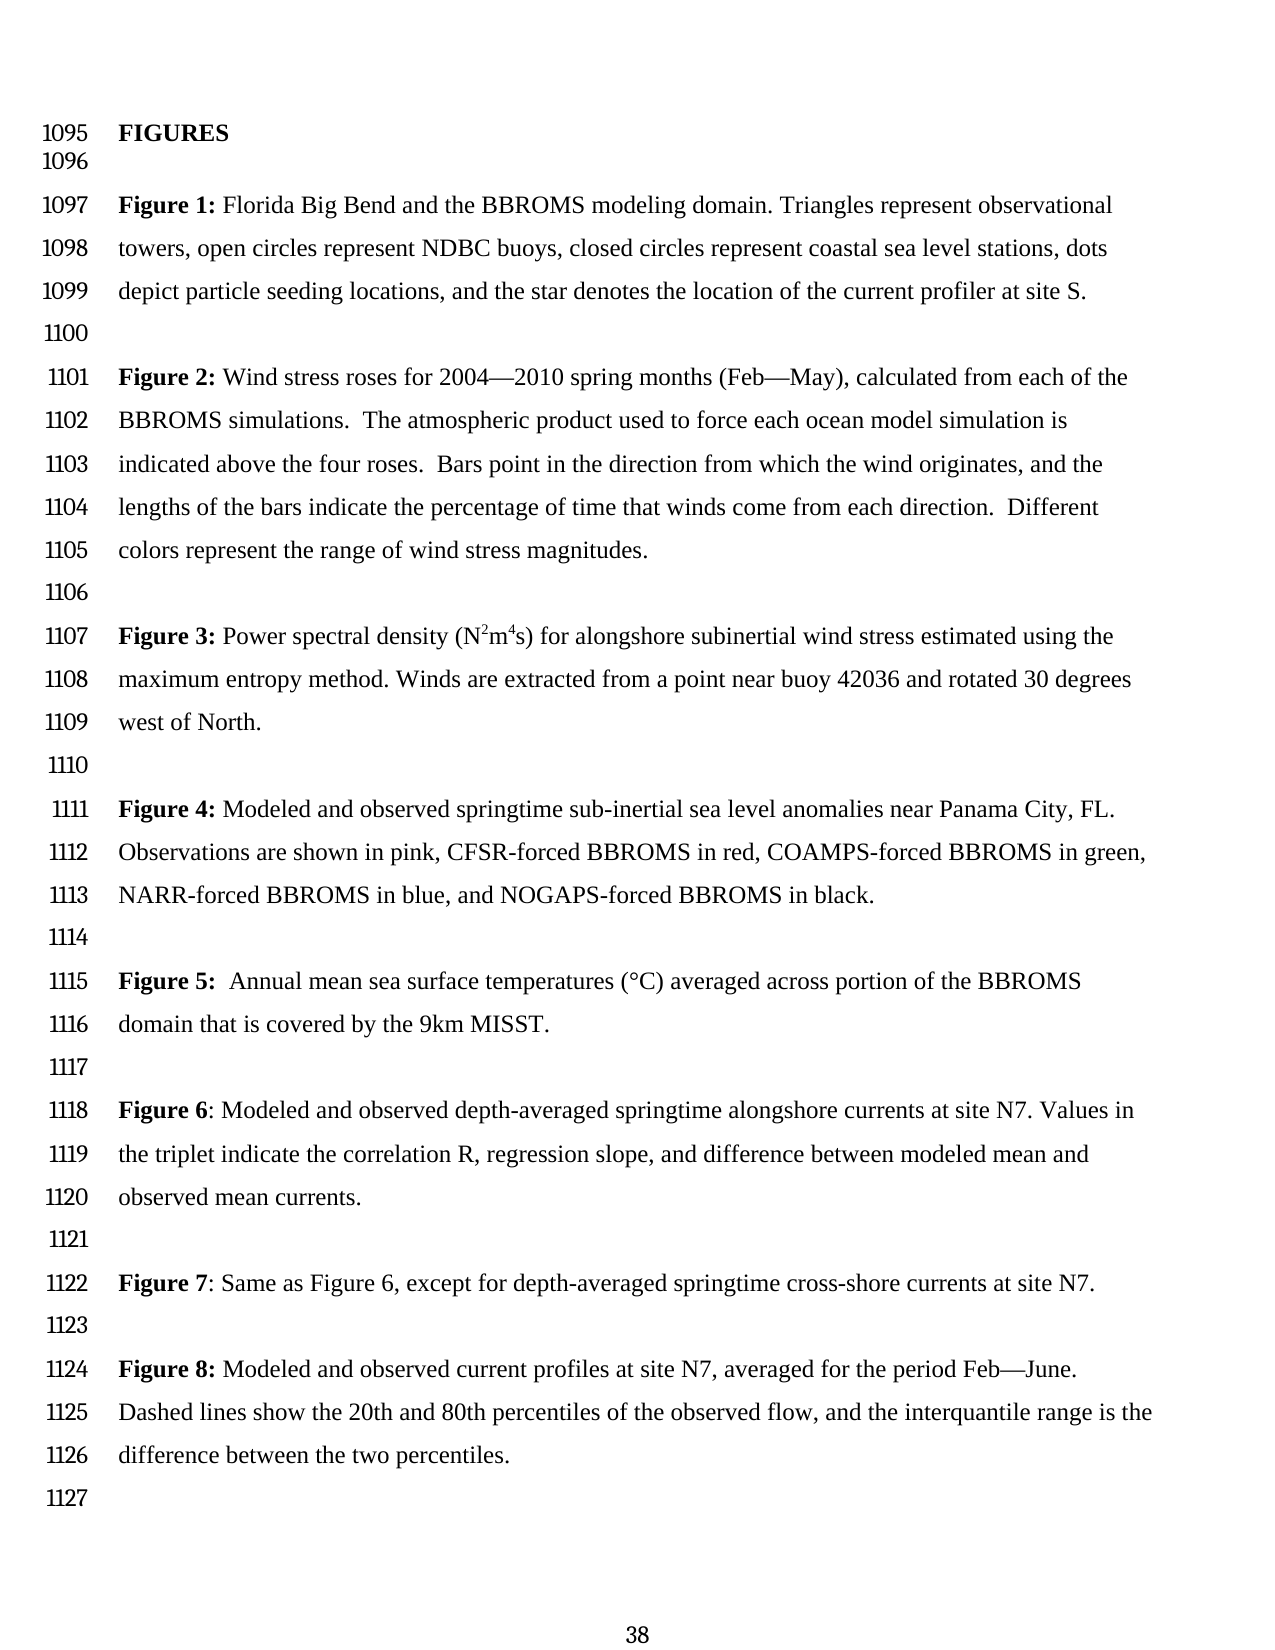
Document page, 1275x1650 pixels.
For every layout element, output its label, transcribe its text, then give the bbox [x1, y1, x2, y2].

text Figure 6: Modeled and observed depth-averaged springtime alongshore currents at site N7. Values in the triplet indicate the correlation R, regression slope, and difference between modeled mean and observed mean currents. [118, 1096, 1157, 1211]
text Figure 4: Modeled and observed springtime sub-inertial sea level anomalies near Panama City, FL. Observations are shown in pink, CFSR-forced BBROMS in red, COAMPS-forced BBROMS in green, NARR-forced BBROMS in blue, and NOGAPS-forced BBROMS in black. [118, 794, 1157, 909]
text Figure 8: Modeled and observed current profiles at site N7, averaged for the period Feb—June. Dashed lines show the 20th and 80th percentiles of the observed flow, and the interquantile range is the difference between the two percentiles. [118, 1354, 1157, 1469]
text Figure 7: Same as Figure 6, except for depth-averaged springtime cross-shore currents at site N7. [118, 1268, 1157, 1297]
text FIGURES [118, 118, 1157, 147]
text Figure 2: Wind stress roses for 2004—2010 spring months (Feb—May), calculated from each of the BBROMS simulations. The atmospheric product used to force each ocean model simulation is indicated above the four roses. Bars point in the direction from which the wind originates, and the lengths of the bars indicate the percentage of time that winds come from each direction. Different colors represent the range of wind stress magnitudes. [118, 362, 1157, 564]
text Figure 3: Power spectral density (N2m4s) for alongshore subinertial wind stress estimated using the maximum entropy method. Winds are extracted from a point near buoy 42036 and rotated 30 degrees west of North. [118, 621, 1157, 736]
text Figure 5: Annual mean sea surface temperatures (°C) averaged across portion of the BBROMS domain that is covered by the 9km MISST. [118, 966, 1157, 1038]
text Figure 1: Florida Big Bend and the BBROMS modeling domain. Triangles represent observational towers, open circles represent NDBC buoys, closed circles represent coastal sea level stations, dots depict particle seeding locations, and the star denotes the location of the current profiler at site S. [118, 190, 1157, 305]
